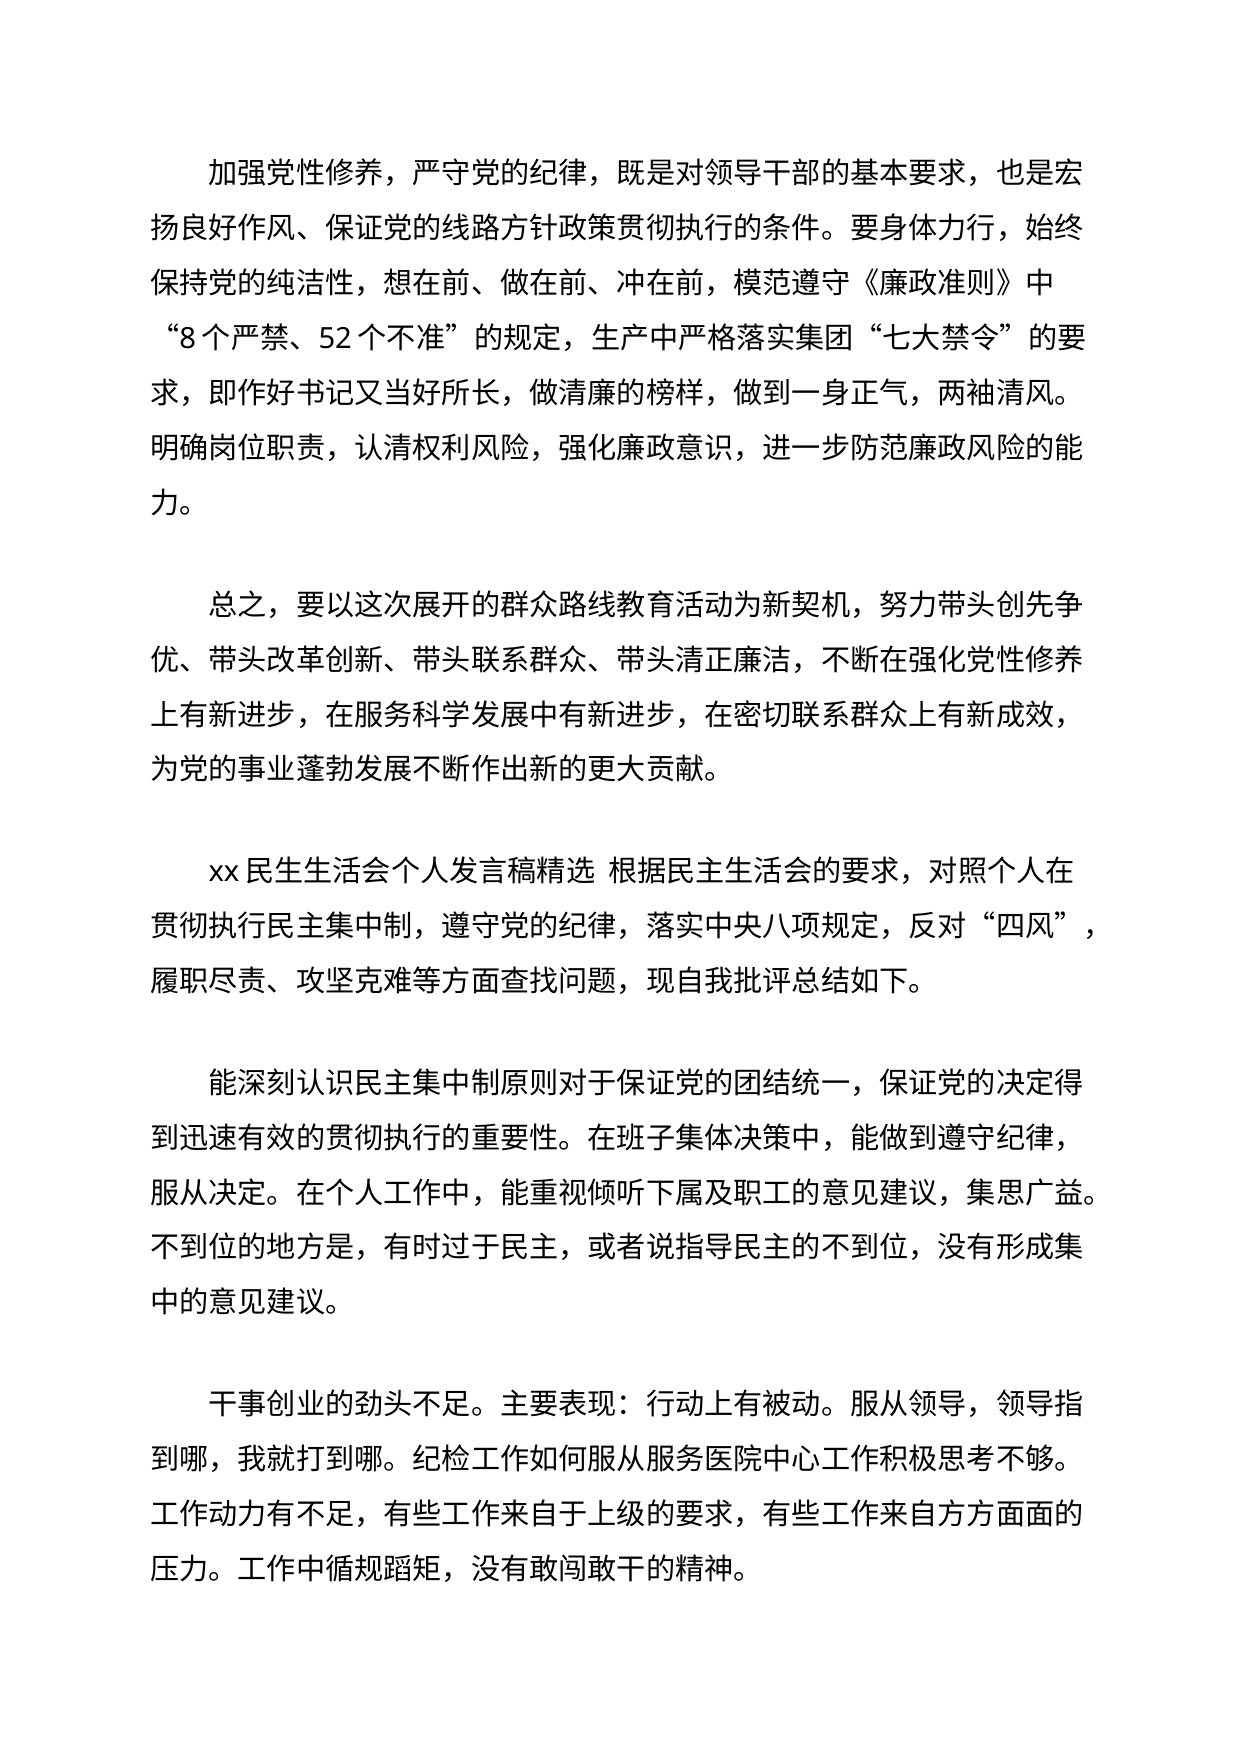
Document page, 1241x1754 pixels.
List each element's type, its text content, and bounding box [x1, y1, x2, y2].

text xx民生生活会个人发言稿精选 根据民主生活会的要求，对照个人在贯彻执行民主集中制，遵守党的纪律，落实中央八项规定，反对“四风”，履职尽责、攻坚克难等方面查找问题，现自我批评总结如下。 [150, 848, 1090, 1000]
text 加强党性修养，严守党的纪律，既是对领导干部的基本要求，也是宏扬良好作风、保证党的线路方针政策贯彻执行的条件。要身体力行，始终保持党的纯洁性，想在前、做在前、冲在前，模范遵守《廉政准则》中“8个严禁、52个不准”的规定，生产中严格落实集团“七大禁令”的要求，即作好书记又当好所长，做清廉的榜样，做到一身正气，两袖清风。明确岗位职责，认清权利风险，强化廉政意识，进一步防范廉政风险的能力。 [150, 150, 1090, 522]
text 总之，要以这次展开的群众路线教育活动为新契机，努力带头创先争优、带头改革创新、带头联系群众、带头清正廉洁，不断在强化党性修养上有新进步，在服务科学发展中有新进步，在密切联系群众上有新成效，为党的事业蓬勃发展不断作出新的更大贡献。 [150, 581, 1090, 788]
text 能深刻认识民主集中制原则对于保证党的团结统一，保证党的决定得到迅速有效的贯彻执行的重要性。在班子集体决策中，能做到遵守纪律，服从决定。在个人工作中，能重视倾听下属及职工的意见建议，集思广益。不到位的地方是，有时过于民主，或者说指导民主的不到位，没有形成集中的意见建议。 [150, 1059, 1090, 1321]
text 干事创业的劲头不足。主要表现：行动上有被动。服从领导，领导指到哪，我就打到哪。纪检工作如何服从服务医院中心工作积极思考不够。工作动力有不足，有些工作来自于上级的要求，有些工作来自方方面面的压力。工作中循规蹈矩，没有敢闯敢干的精神。 [150, 1381, 1090, 1588]
